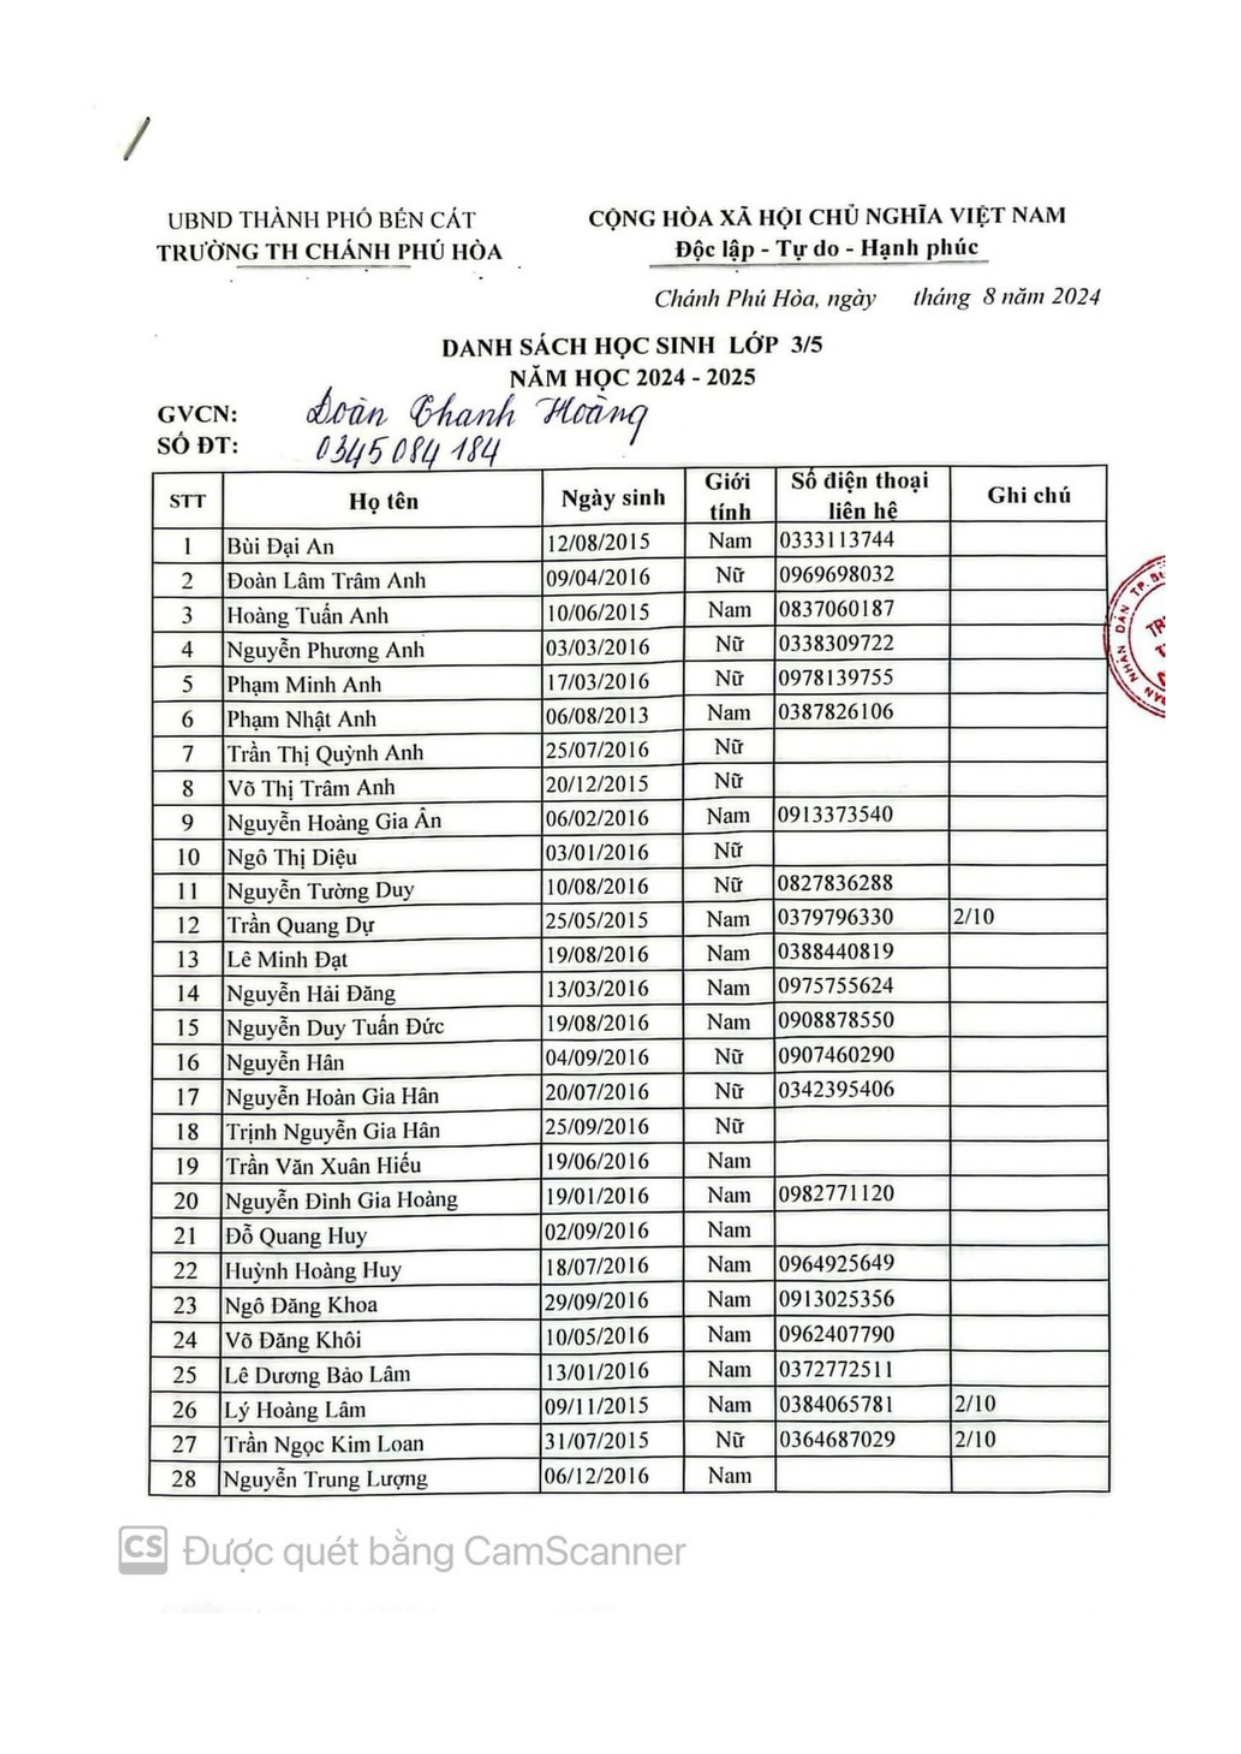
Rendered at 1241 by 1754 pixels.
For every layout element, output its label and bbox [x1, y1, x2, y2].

picture [75, 75, 1166, 1613]
